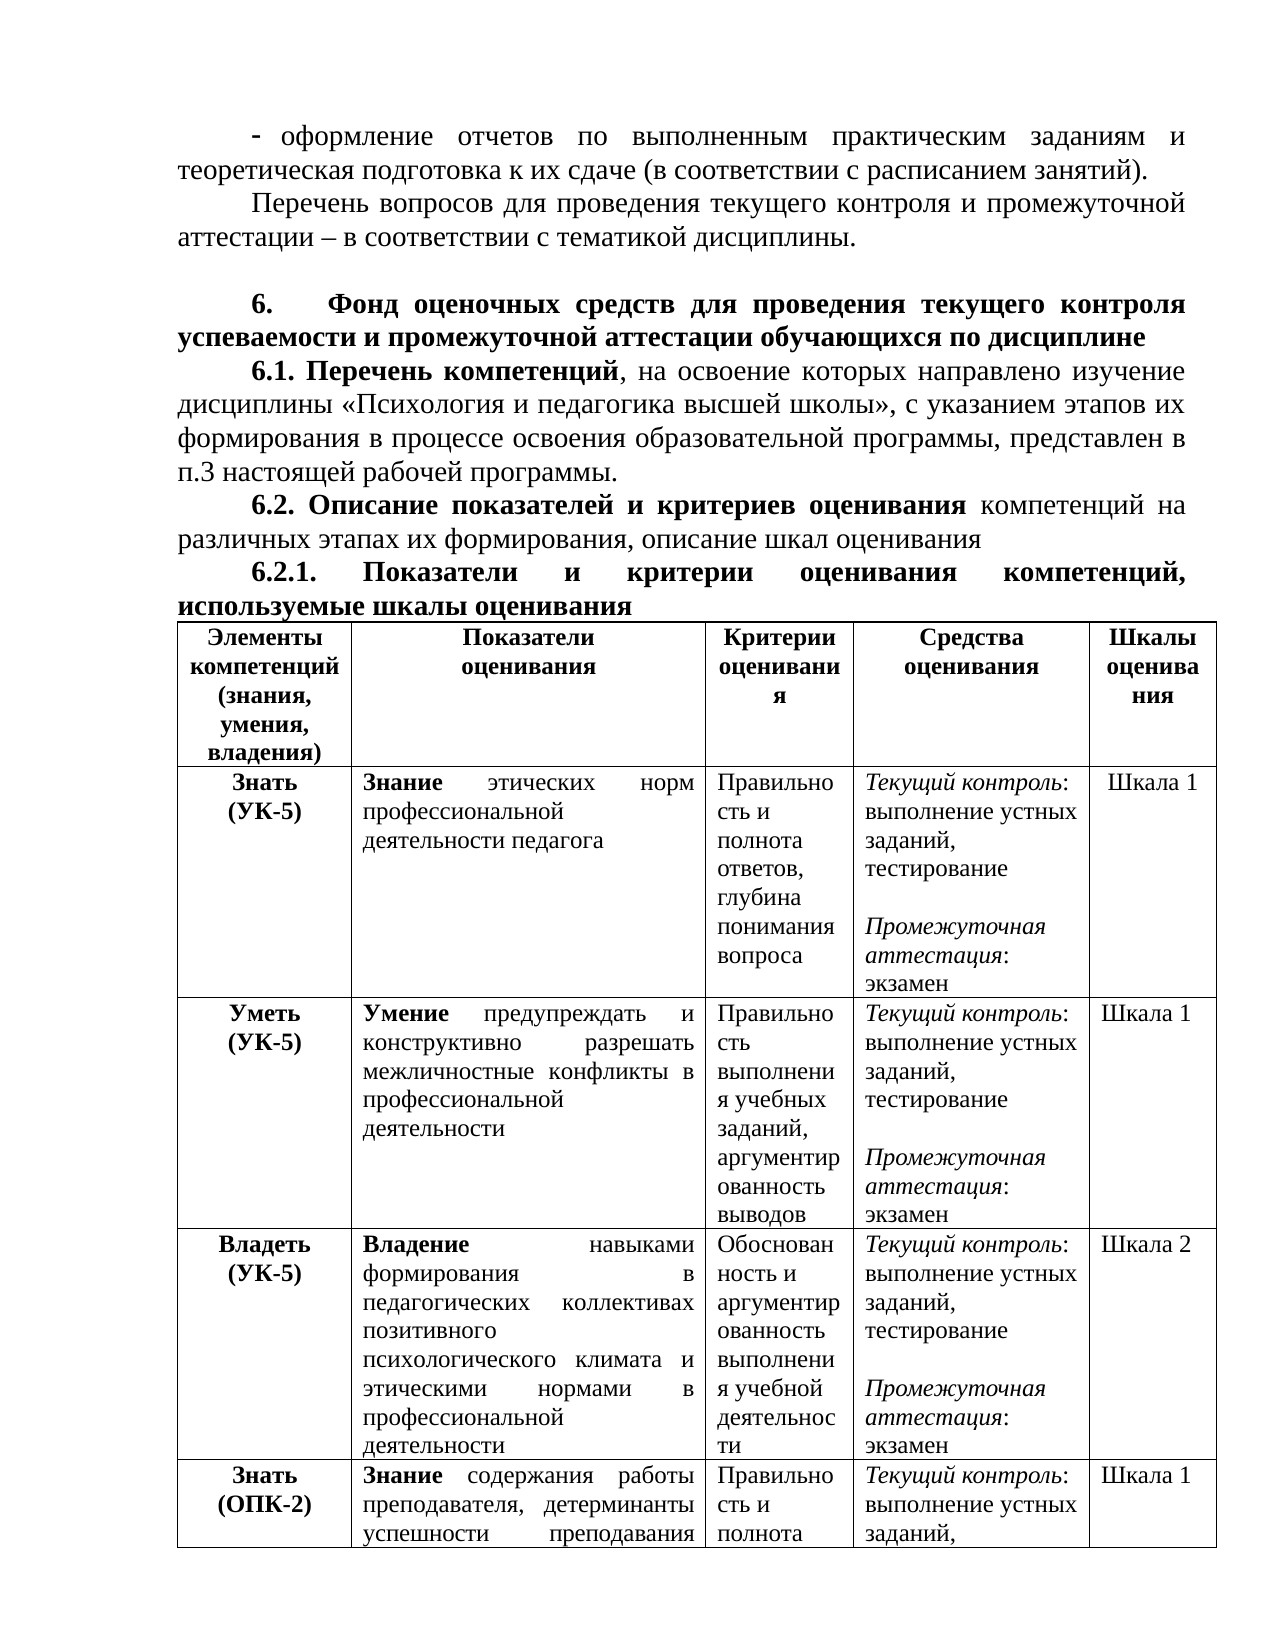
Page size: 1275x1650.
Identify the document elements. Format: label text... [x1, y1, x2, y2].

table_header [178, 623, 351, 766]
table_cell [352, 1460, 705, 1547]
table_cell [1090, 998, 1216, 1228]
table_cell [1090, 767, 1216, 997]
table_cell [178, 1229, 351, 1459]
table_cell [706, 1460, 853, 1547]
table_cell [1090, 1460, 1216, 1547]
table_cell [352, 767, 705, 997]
list оформление отчетов по выполненным практическим заданиям и теоретическая подготовка к их сдаче (в соответствии с расписанием занятий). [177, 118, 1186, 185]
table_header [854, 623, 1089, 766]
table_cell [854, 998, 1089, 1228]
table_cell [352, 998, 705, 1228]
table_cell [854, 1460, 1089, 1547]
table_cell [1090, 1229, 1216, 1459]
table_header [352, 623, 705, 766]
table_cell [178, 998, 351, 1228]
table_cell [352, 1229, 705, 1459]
text 6.2.1. Показатели и критерии оценивания компетенций, используемые шкалы оценивания [177, 554, 1186, 621]
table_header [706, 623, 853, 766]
text Перечень вопросов для проведения текущего контроля и промежуточной аттестации – в соответствии с тематикой дисциплины. [177, 185, 1186, 252]
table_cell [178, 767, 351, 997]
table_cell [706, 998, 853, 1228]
text 6.1. Перечень компетенций, на освоение которых направлено изучение дисциплины «Психология и педагогика высшей школы», с указанием этапов их формирования в процессе освоения образовательной программы, представлен в п.3 настоящей рабочей программы. [177, 353, 1186, 487]
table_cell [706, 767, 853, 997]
text 6.2. Описание показателей и критериев оценивания компетенций на различных этапах их формирования, описание шкал оценивания [177, 487, 1186, 554]
list Фонд оценочных средств для проведения текущего контроля успеваемости и промежуточной аттестации обучающихся по дисциплине [177, 286, 1186, 353]
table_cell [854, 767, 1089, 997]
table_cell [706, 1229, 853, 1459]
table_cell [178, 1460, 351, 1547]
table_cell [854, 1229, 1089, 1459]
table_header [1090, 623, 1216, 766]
